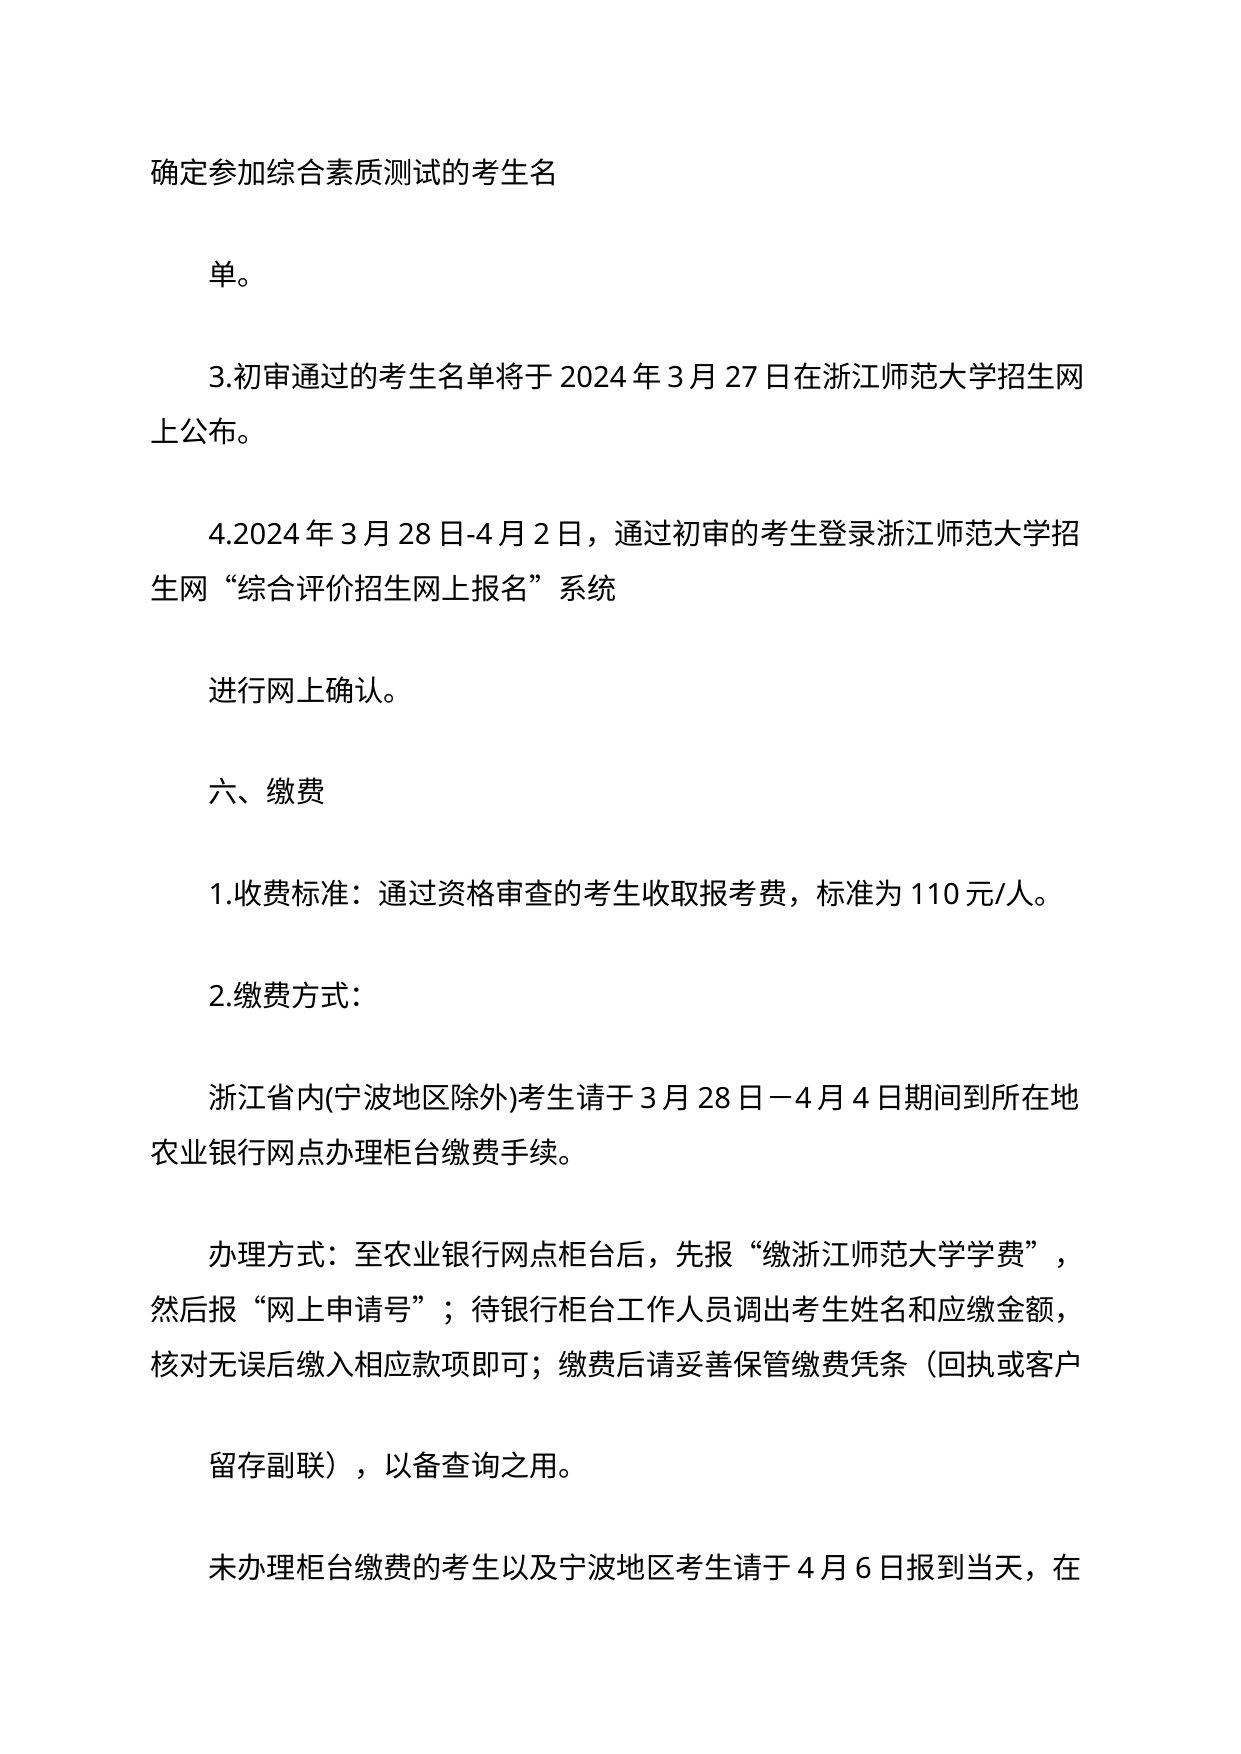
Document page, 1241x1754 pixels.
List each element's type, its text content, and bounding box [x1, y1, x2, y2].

text 办理方式：至农业银行网点柜台后，先报“缴浙江师范大学学费”，然后报“网上申请号”；待银行柜台工作人员调出考生姓名和应缴金额，核对无误后缴入相应款项即可；缴费后请妥善保管缴费凭条（回执或客户 [150, 1231, 1090, 1383]
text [150, 150, 1090, 192]
text 3.初审通过的考生名单将于2024年3月27日在浙江师范大学招生网上公布。 [150, 353, 1090, 451]
text 留存副联），以备查询之用。 [150, 1443, 1090, 1485]
text 进行网上确认。 [150, 667, 1090, 709]
text 2.缴费方式： [150, 973, 1090, 1015]
text 1.收费标准：通过资格审查的考生收取报考费，标准为110元/人。 [150, 871, 1090, 913]
text 浙江省内(宁波地区除外)考生请于3月28日－4月4日期间到所在地农业银行网点办理柜台缴费手续。 [150, 1074, 1090, 1172]
text 4.2024年3月28日-4月2日，通过初审的考生登录浙江师范大学招生网“综合评价招生网上报名”系统 [150, 510, 1090, 608]
text 单。 [150, 252, 1090, 294]
text 六、缴费 [150, 769, 1090, 811]
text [150, 1545, 1090, 1587]
